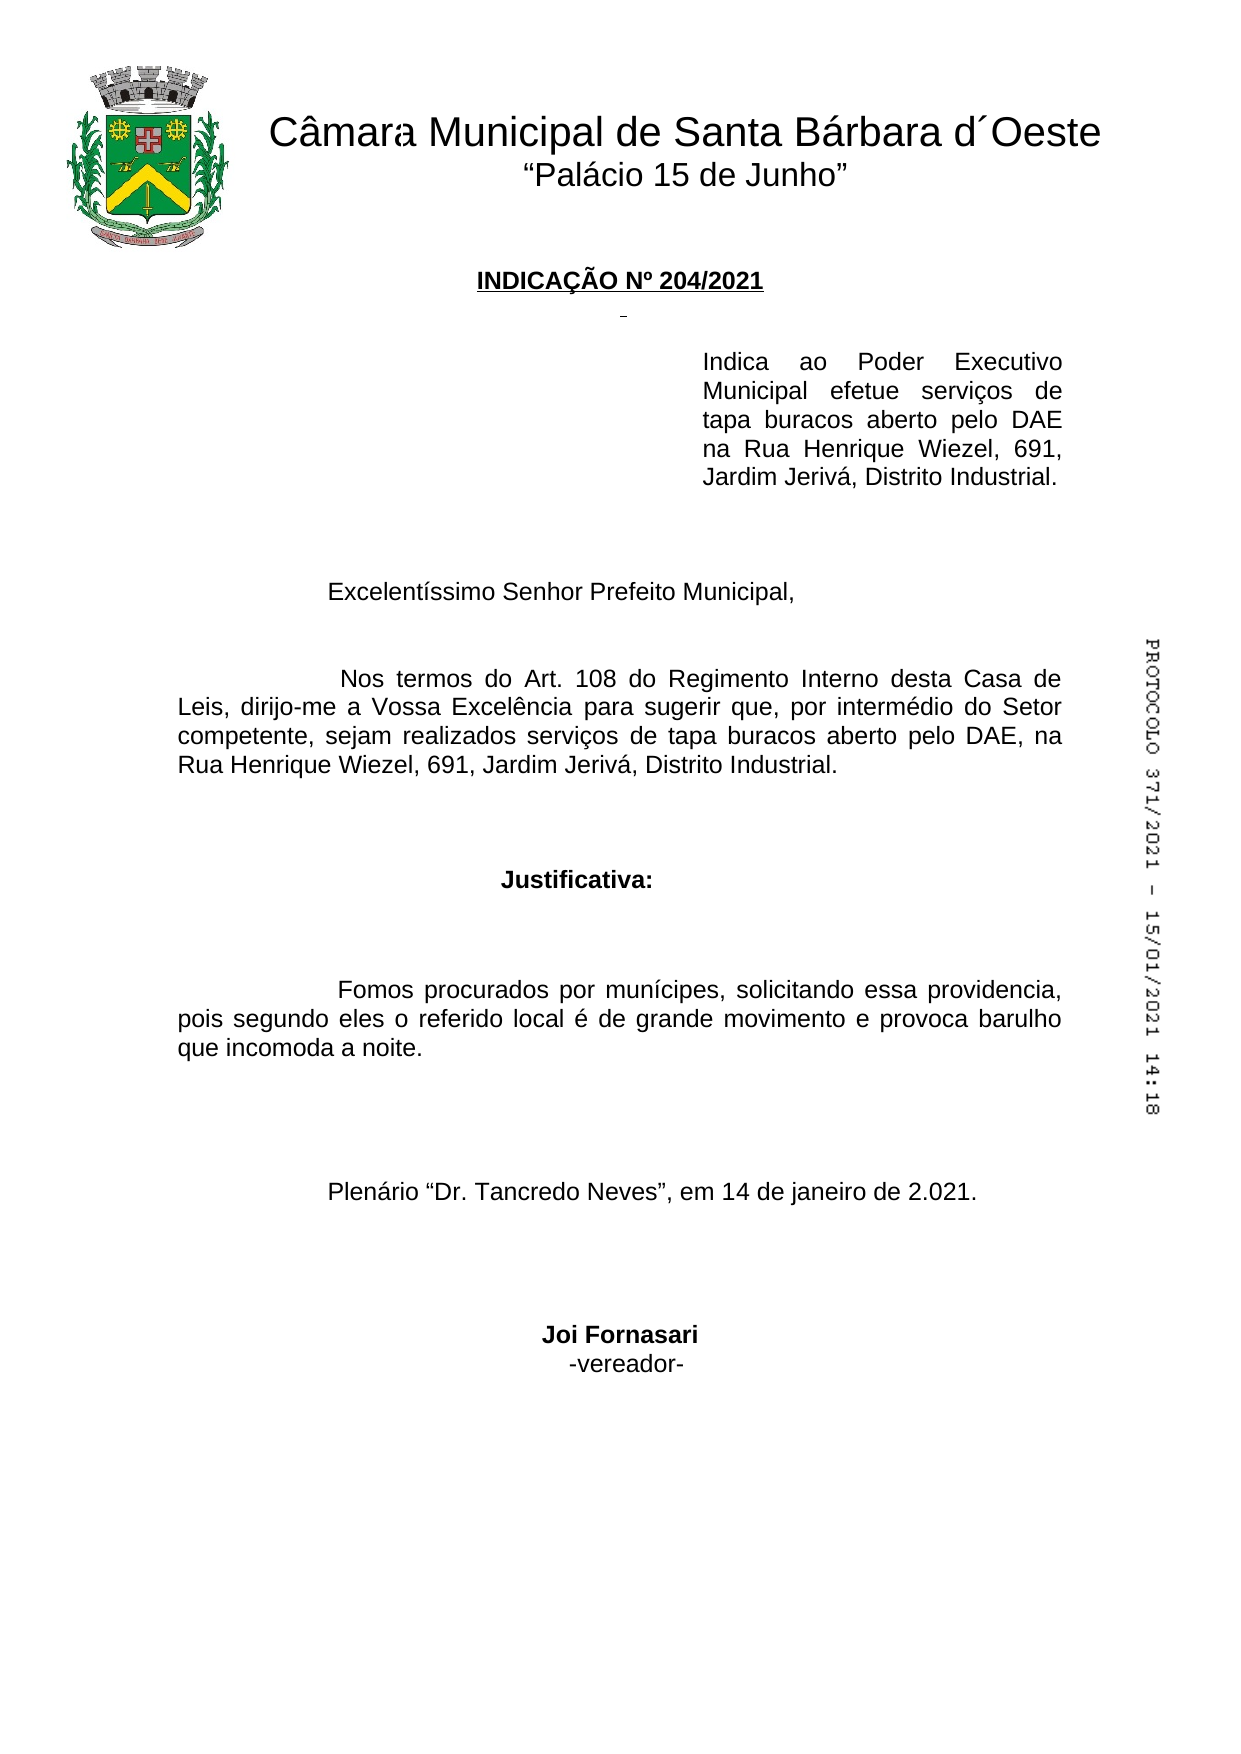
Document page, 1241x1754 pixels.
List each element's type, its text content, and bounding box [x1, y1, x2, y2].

text Nos termos do Art. 108 do Regimento Interno desta Casa de Leis, dirijo-me a Vossa Excelência para sugerir que, por intermédio do Setor competente, sejam realizados serviços de tapa buracos aberto pelo DAE, na Rua Henrique Wiezel, 691, Jardim Jerivá, Distrito Industrial. [177, 664, 1063, 779]
picture [66, 66, 236, 255]
text Justificativa: [177, 865, 1063, 894]
text Plenário “Dr. Tancredo Neves”, em 14 de janeiro de 2.021. [177, 1176, 1063, 1205]
text Excelentíssimo Senhor Prefeito Municipal, [177, 577, 1063, 606]
text Indica ao Poder Executivo Municipal efetue serviços de tapa buracos aberto pelo DAE na Rua Henrique Wiezel, 691, Jardim Jerivá, Distrito Industrial. [702, 347, 1063, 491]
picture [1120, 635, 1183, 1119]
text Fomos procurados por munícipes, solicitando essa providencia, pois segundo eles o referido local é de grande movimento e provoca barulho que incomoda a noite. [177, 975, 1063, 1061]
text -vereador- [177, 1349, 1063, 1378]
text Joi Fornasari [177, 1320, 1063, 1349]
title INDICAÇÃO Nº 204/2021 [177, 266, 1063, 294]
